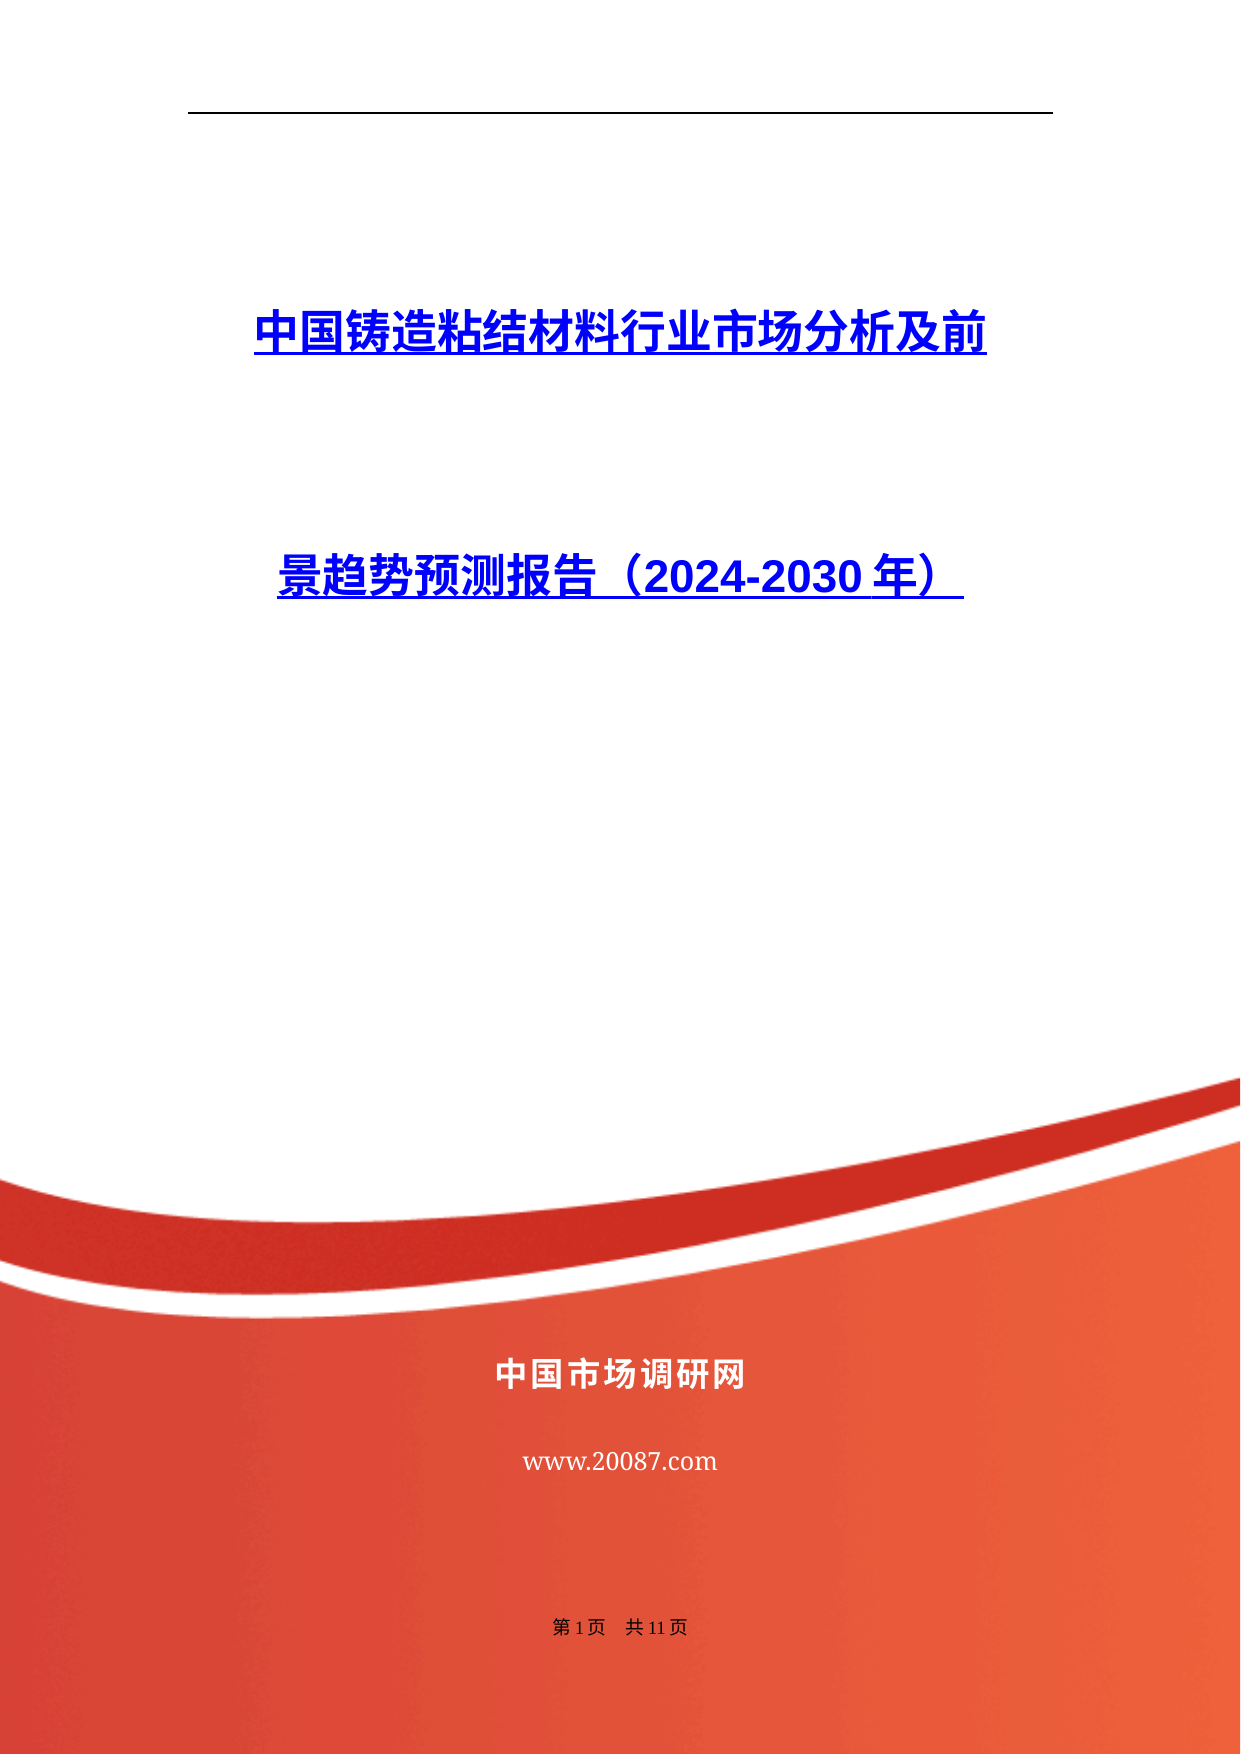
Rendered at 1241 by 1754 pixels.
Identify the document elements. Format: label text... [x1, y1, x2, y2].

subtitle 中国市场调研网 [187, 1339, 1053, 1404]
picture [0, 1006, 1241, 1754]
table_header 中国铸造粘结材料行业市场分析及前景趋势预测报告（2024-2030年） [188, 207, 1053, 773]
text www.20087.com [187, 1428, 1053, 1493]
